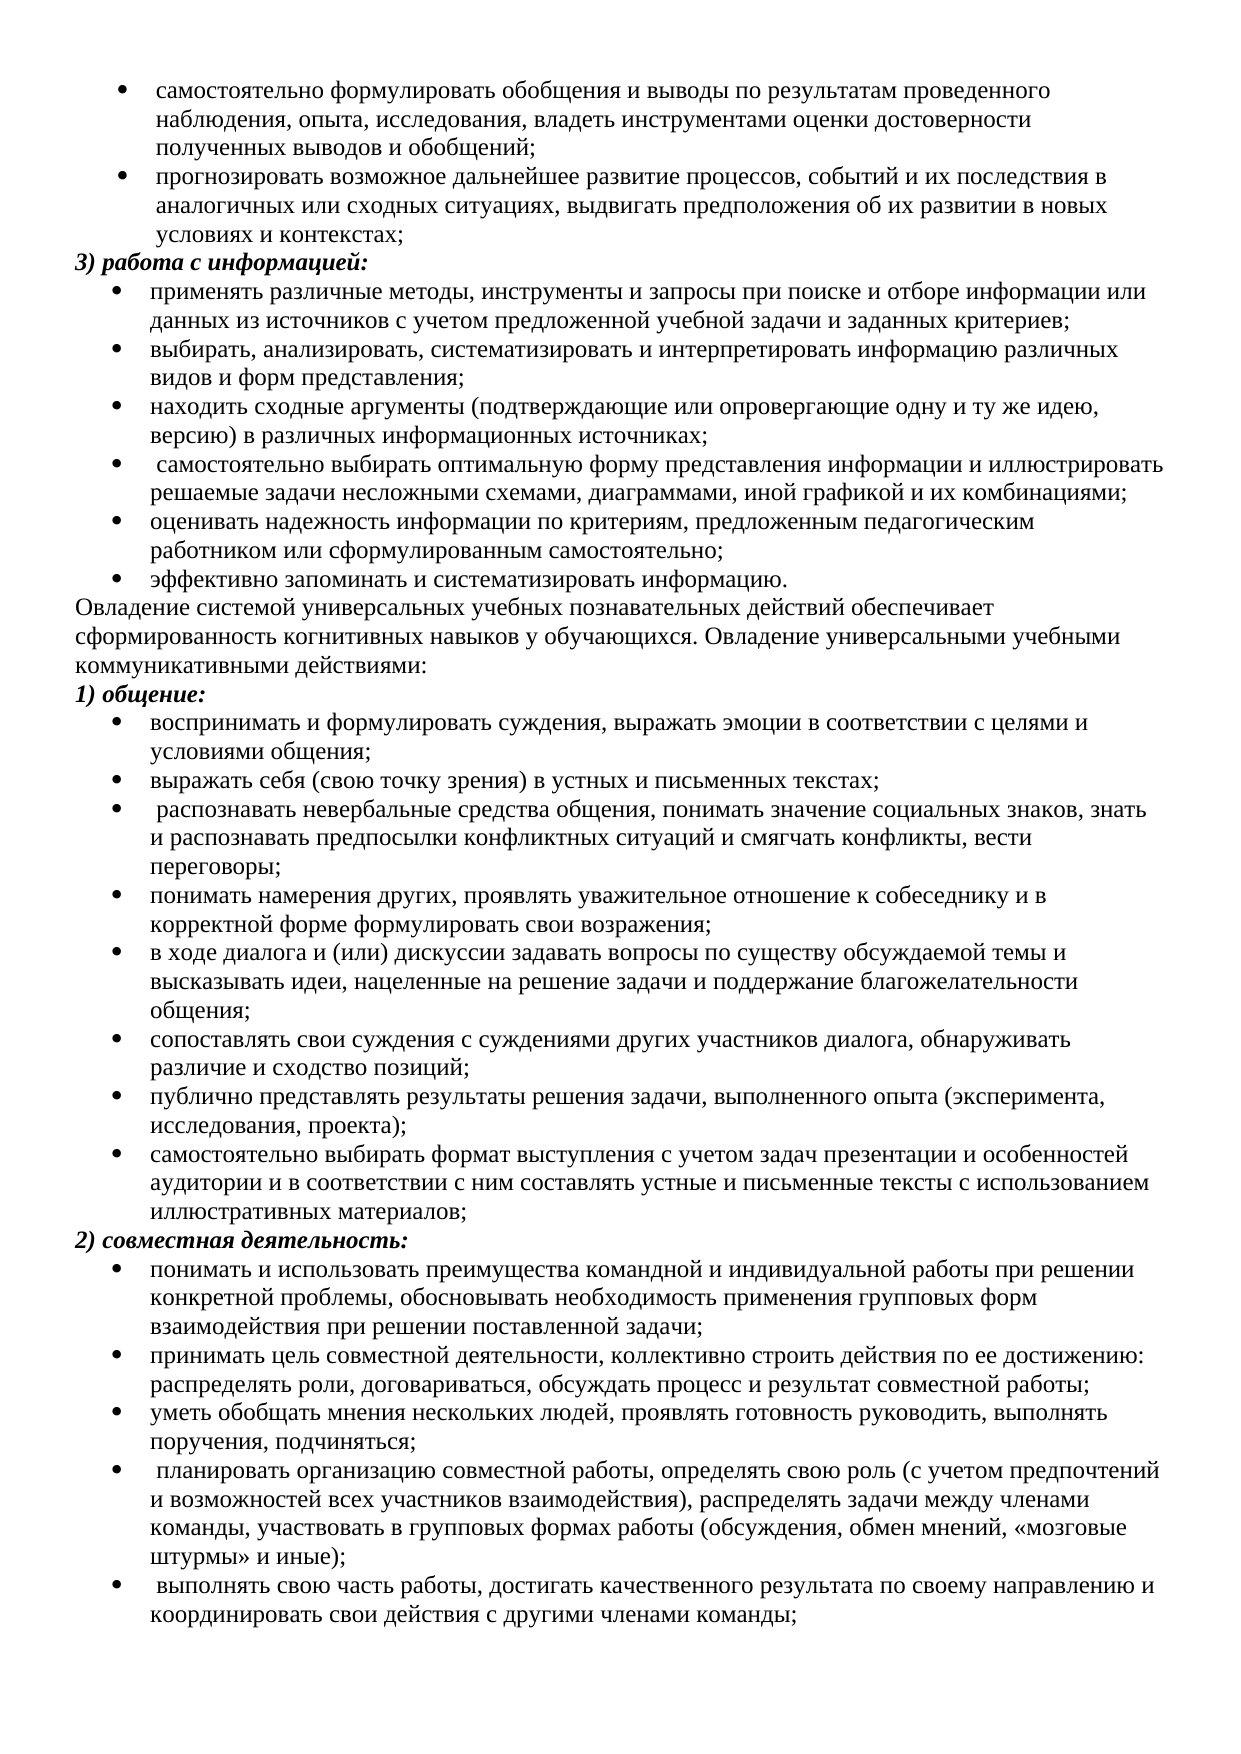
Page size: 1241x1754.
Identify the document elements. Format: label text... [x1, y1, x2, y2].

list сопоставлять свои суждения с суждениями других участников диалога, обнаруживать различие и сходство позиций; [112, 1024, 1165, 1081]
text 3) работа с информацией: [75, 247, 1165, 276]
list выбирать, анализировать, систематизировать и интерпретировать информацию различных видов и форм представления; [112, 334, 1165, 391]
list распознавать невербальные средства общения, понимать значение социальных знаков, знать и распознавать предпосылки конфликтных ситуаций и смягчать конфликты, вести переговоры; [112, 794, 1165, 880]
list принимать цель совместной деятельности, коллективно строить действия по ее достижению: распределять роли, договариваться, обсуждать процесс и результат совместной работы; [112, 1340, 1165, 1397]
list выражать себя (свою точку зрения) в устных и письменных текстах; [112, 765, 1165, 794]
text 2) совместная деятельность: [75, 1225, 1165, 1254]
list понимать намерения других, проявлять уважительное отношение к собеседнику и в корректной форме формулировать свои возражения; [112, 880, 1165, 937]
list оценивать надежность информации по критериям, предложенным педагогическим работником или сформулированным самостоятельно; [112, 506, 1165, 564]
list планировать организацию совместной работы, определять свою роль (с учетом предпочтений и возможностей всех участников взаимодействия), распределять задачи между членами команды, участвовать в групповых формах работы (обсуждения, обмен мнений, «мозговые штурмы» и иные); [112, 1455, 1165, 1570]
list самостоятельно формулировать обобщения и выводы по результатам проведенного наблюдения, опыта, исследования, владеть инструментами оценки достоверности полученных выводов и обобщений; [118, 75, 1165, 161]
list эффективно запоминать и систематизировать информацию. [112, 564, 1165, 592]
list самостоятельно выбирать оптимальную форму представления информации и иллюстрировать решаемые задачи несложными схемами, диаграммами, иной графикой и их комбинациями; [112, 449, 1165, 506]
list прогнозировать возможное дальнейшее развитие процессов, событий и их последствия в аналогичных или сходных ситуациях, выдвигать предположения об их развитии в новых условиях и контекстах; [118, 161, 1165, 247]
list самостоятельно выбирать формат выступления с учетом задач презентации и особенностей аудитории и в соответствии с ним составлять устные и письменные тексты с использованием иллюстративных материалов; [112, 1139, 1165, 1225]
list уметь обобщать мнения нескольких людей, проявлять готовность руководить, выполнять поручения, подчиняться; [112, 1397, 1165, 1455]
list воспринимать и формулировать суждения, выражать эмоции в соответствии с целями и условиями общения; [112, 707, 1165, 765]
list публично представлять результаты решения задачи, выполненного опыта (эксперимента, исследования, проекта); [112, 1081, 1165, 1139]
list находить сходные аргументы (подтверждающие или опровергающие одну и ту же идею, версию) в различных информационных источниках; [112, 391, 1165, 449]
text Овладение системой универсальных учебных познавательных действий обеспечивает сформированность когнитивных навыков у обучающихся. Овладение универсальными учебными коммуникативными действиями: [75, 592, 1165, 679]
text 1) общение: [75, 679, 1165, 707]
list выполнять свою часть работы, достигать качественного результата по своему направлению и координировать свои действия с другими членами команды; [112, 1570, 1165, 1627]
list в ходе диалога и (или) дискуссии задавать вопросы по существу обсуждаемой темы и высказывать идеи, нацеленные на решение задачи и поддержание благожелательности общения; [112, 937, 1165, 1024]
list применять различные методы, инструменты и запросы при поиске и отборе информации или данных из источников с учетом предложенной учебной задачи и заданных критериев; [112, 276, 1165, 334]
list понимать и использовать преимущества командной и индивидуальной работы при решении конкретной проблемы, обосновывать необходимость применения групповых форм взаимодействия при решении поставленной задачи; [112, 1254, 1165, 1340]
